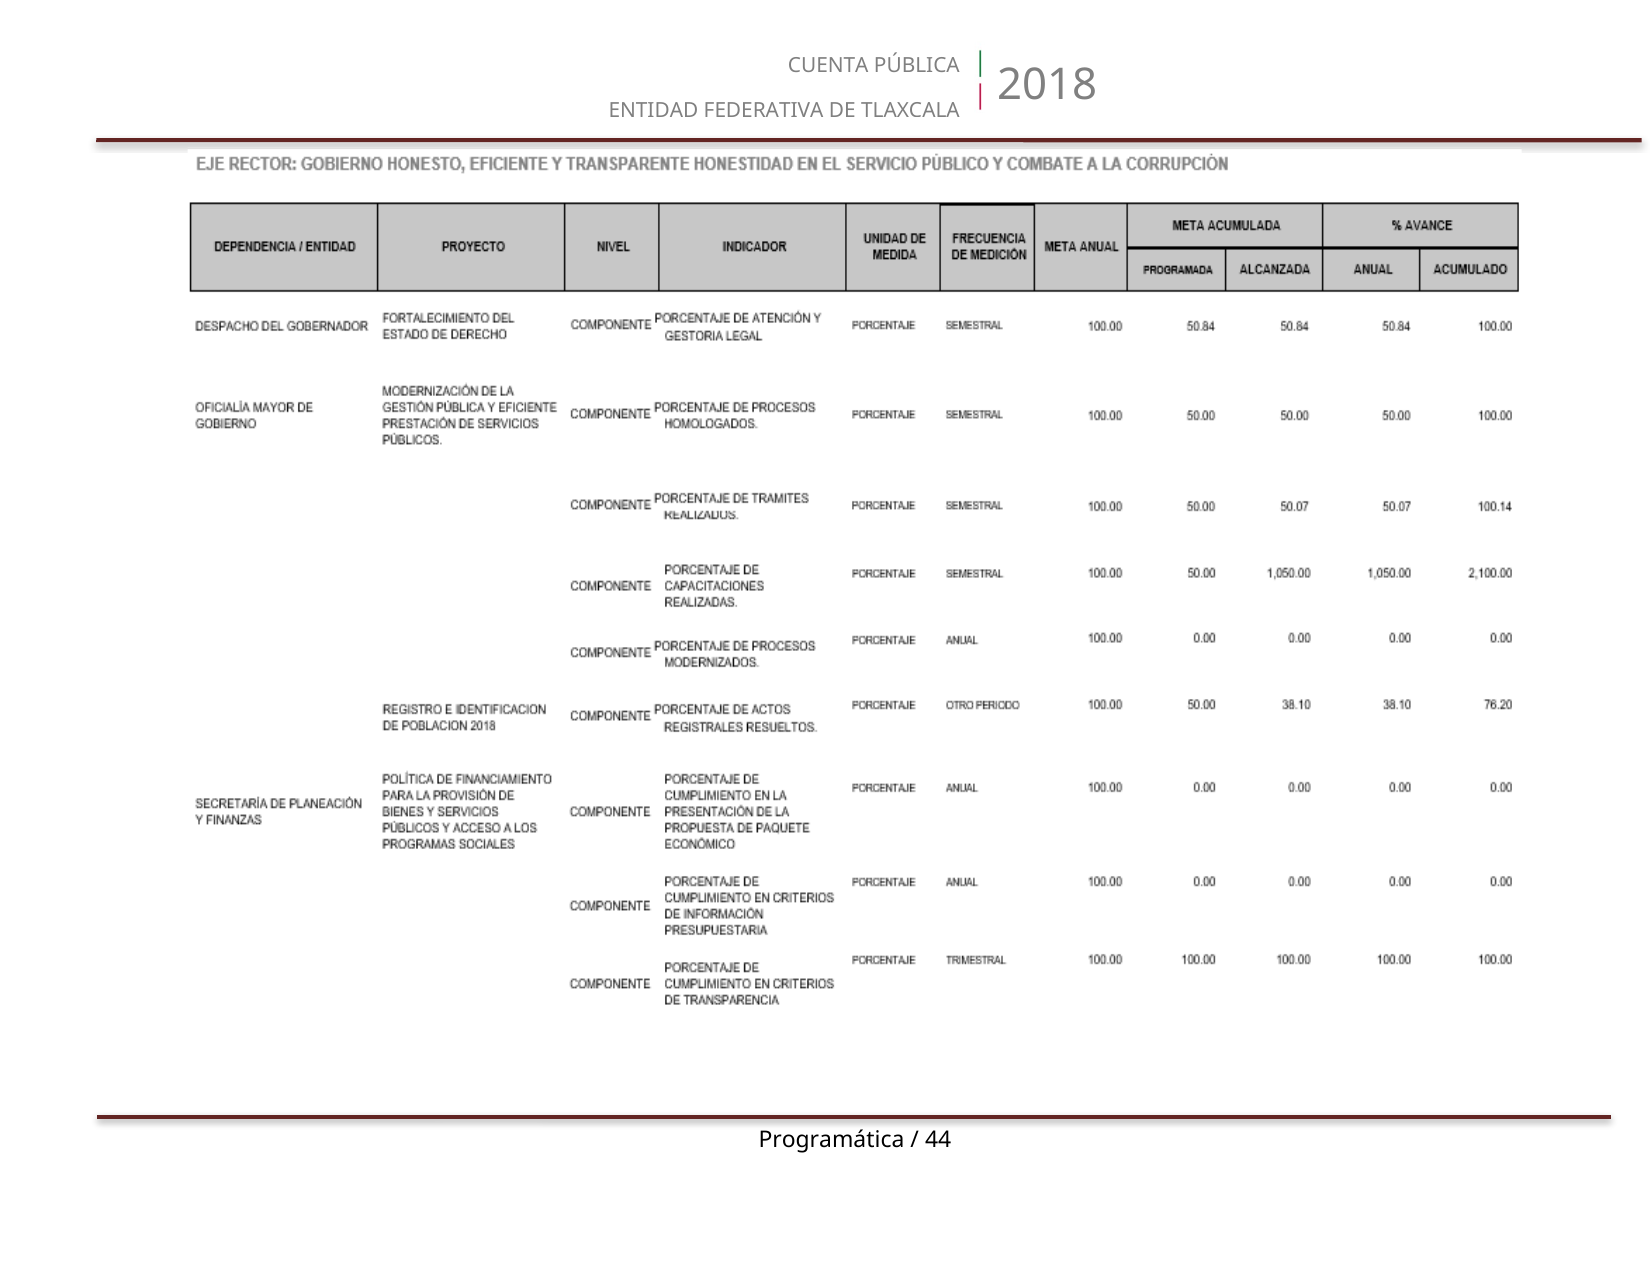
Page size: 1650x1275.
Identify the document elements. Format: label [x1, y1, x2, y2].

picture [974, 41, 991, 113]
picture [187, 147, 1522, 1018]
